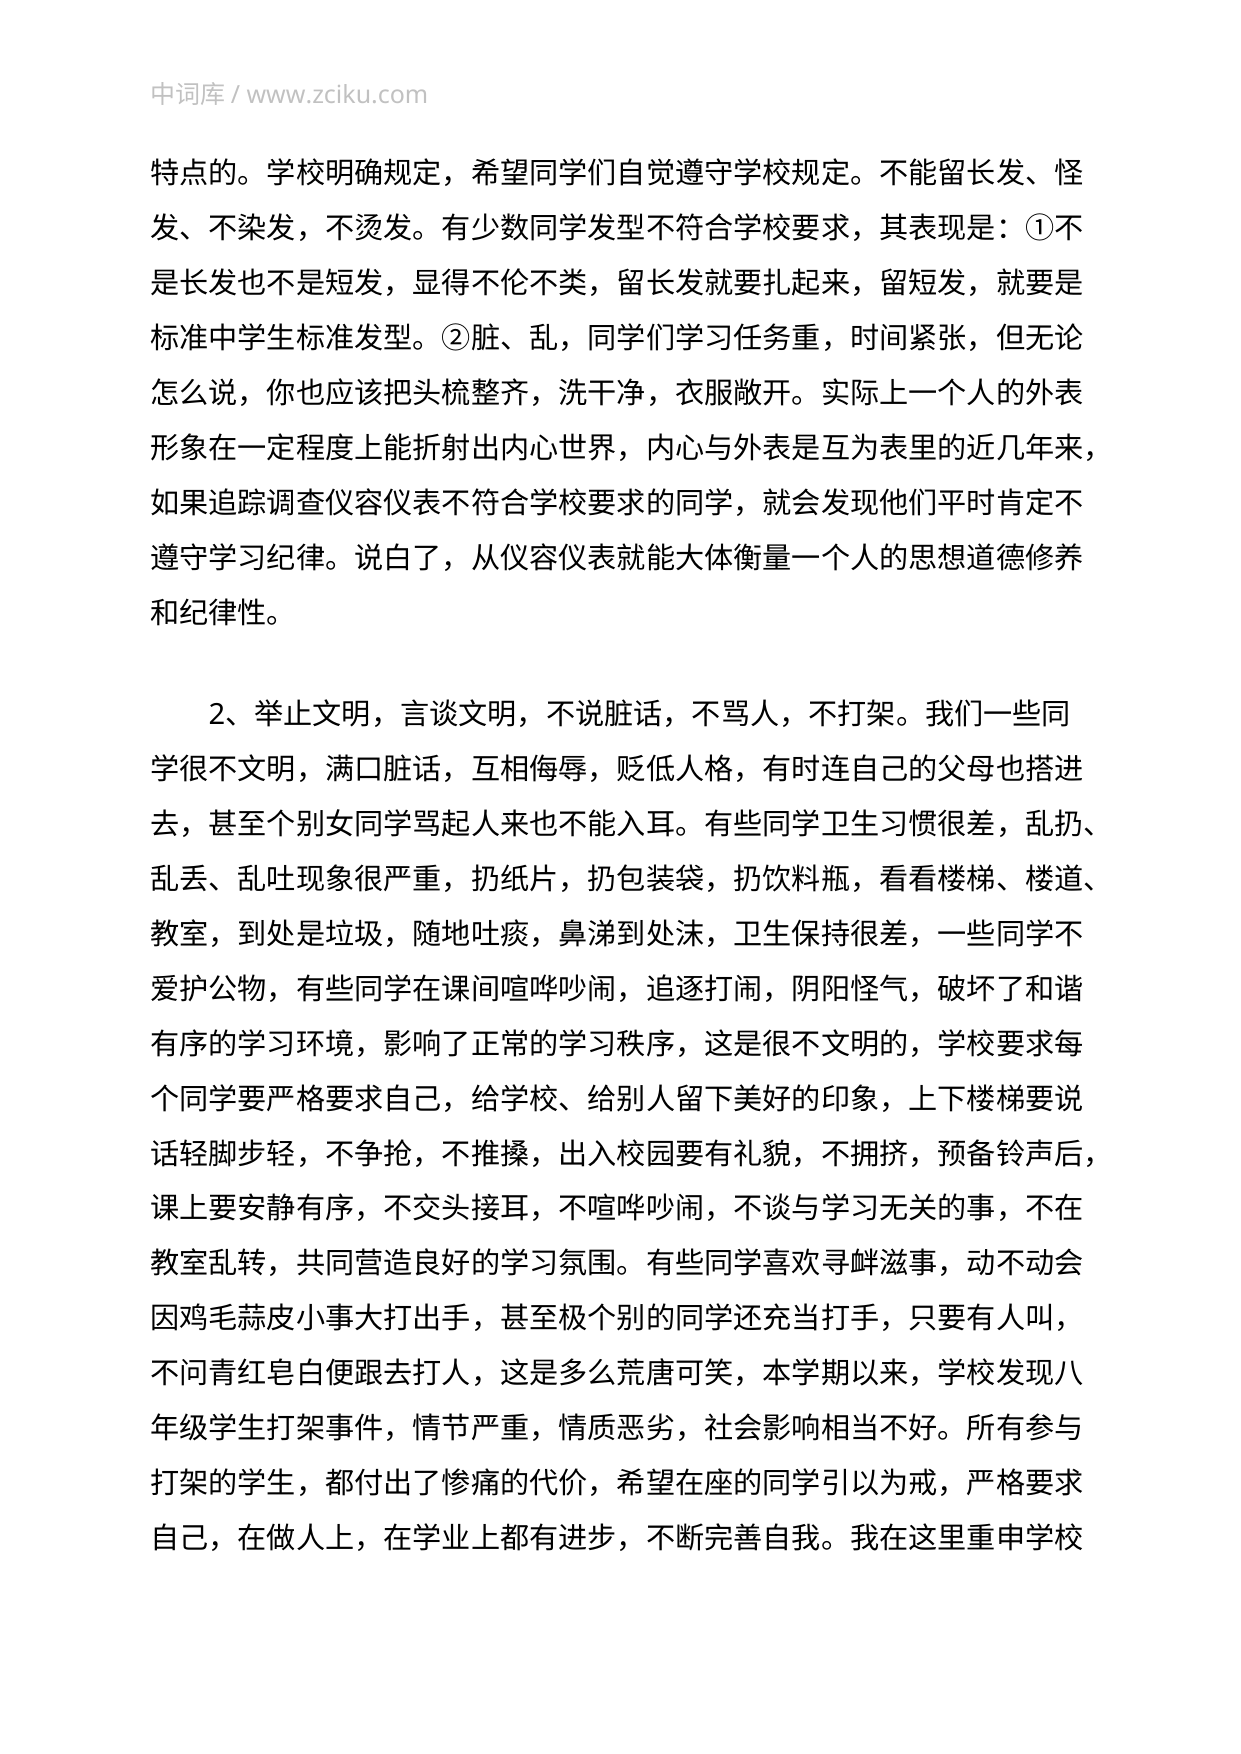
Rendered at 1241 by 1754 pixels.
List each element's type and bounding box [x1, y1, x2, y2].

text [150, 150, 1090, 631]
text [150, 691, 1090, 1557]
